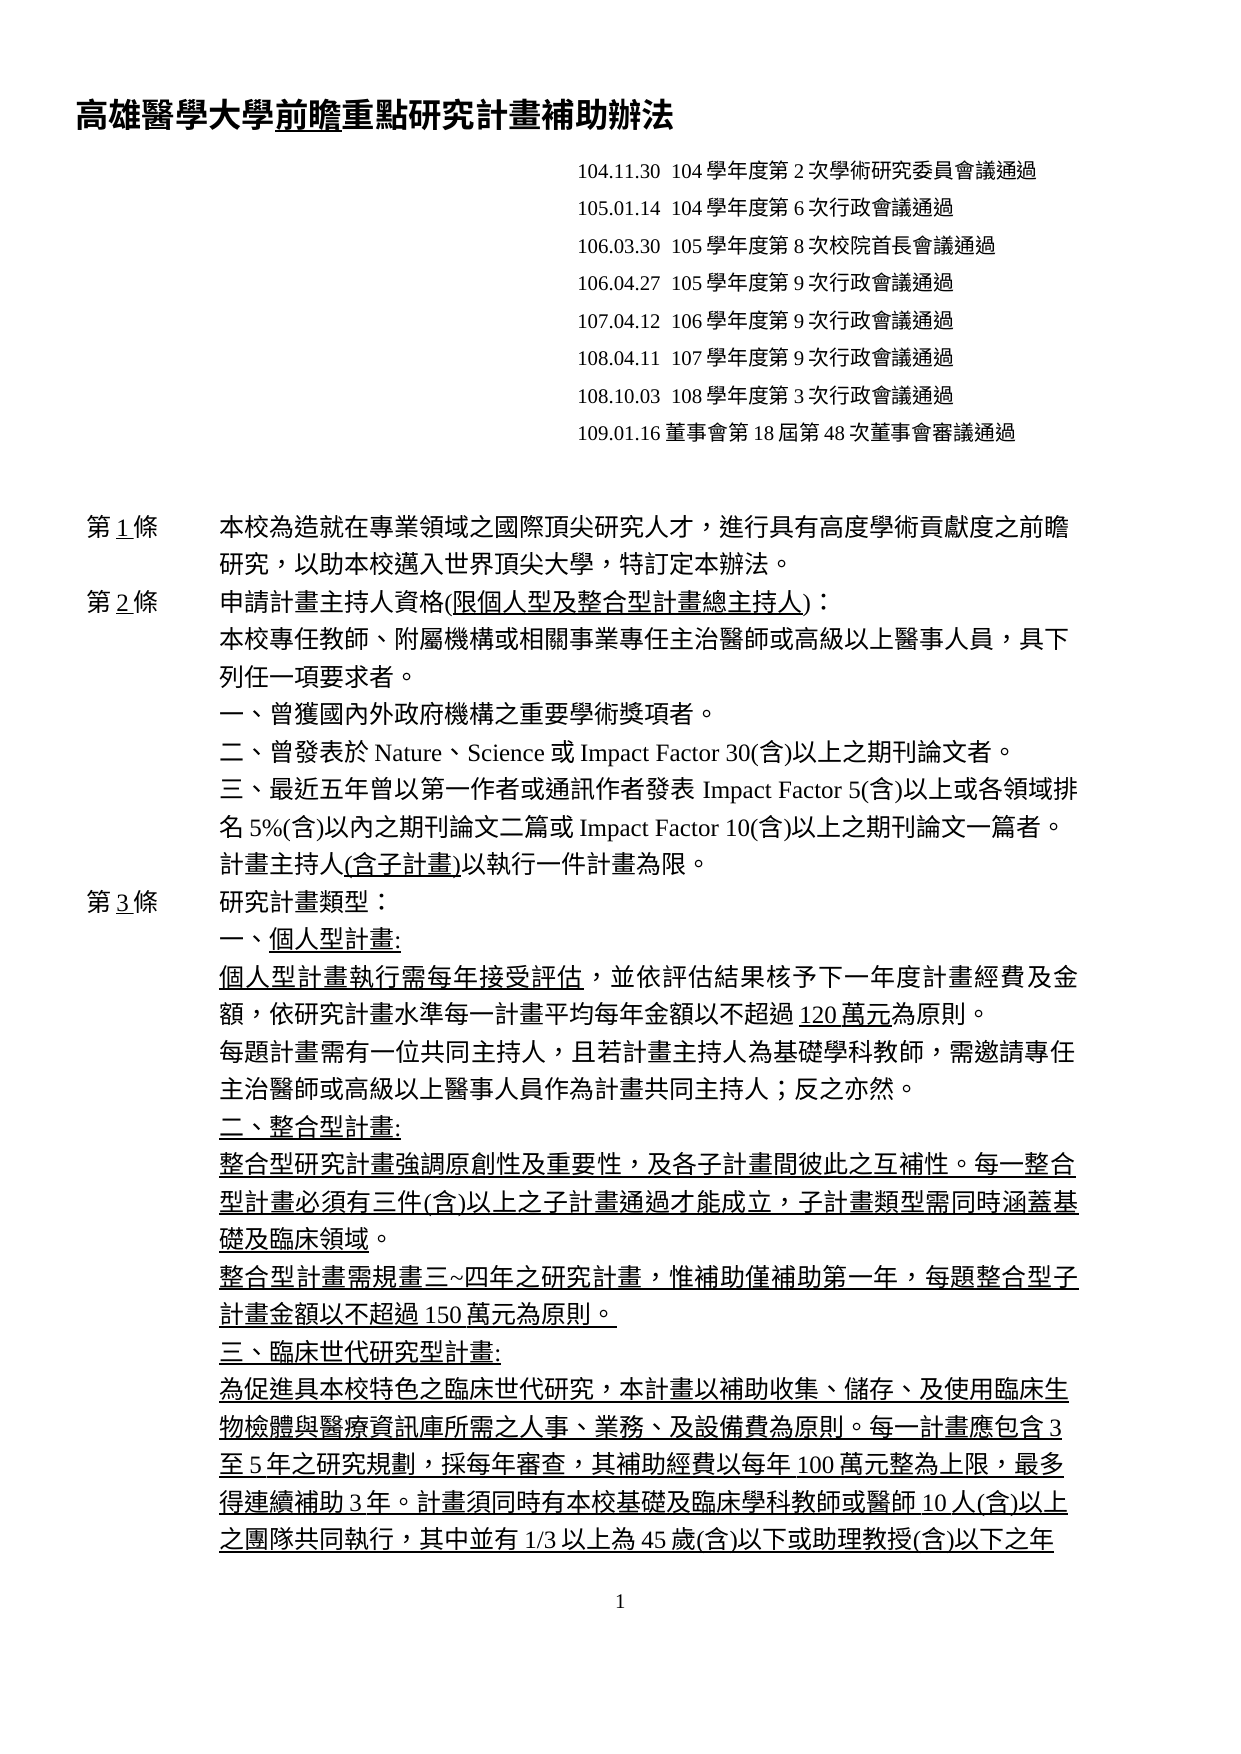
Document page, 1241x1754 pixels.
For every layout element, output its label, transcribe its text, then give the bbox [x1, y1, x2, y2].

table_header 本校為造就在專業領域之國際頂尖研究人才，進行具有高度學術貢獻度之前瞻研究，以助本校邁入世界頂尖大學，特訂定本辦法。 [208, 507, 1090, 582]
text 107.04.12 106學年度第9次行政會議通過 [75, 300, 1165, 338]
text 108.10.03 108學年度第3次行政會議通過 [75, 375, 1165, 413]
text 105.01.14 104學年度第6次行政會議通過 [75, 188, 1165, 225]
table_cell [208, 882, 1090, 1557]
text 104.11.30 104學年度第2次學術研究委員會議通過 [75, 150, 1165, 188]
table_cell 第2條 [75, 582, 208, 882]
table_header 第1條 [75, 507, 208, 582]
text 高雄醫學大學前瞻重點研究計畫補助辦法 [75, 75, 1165, 150]
table_cell 第3條 [75, 882, 208, 1557]
table_cell 申請計畫主持人資格(限個人型及整合型計畫總主持人)： 本校專任教師、附屬機構或相關事業專任主治醫師或高級以上醫事人員，具下列任一項要求者。 一、曾獲國內外政府機構之重要學術獎項者。 二、曾發表於Nature、Science或Impact Factor 30(含)以上之期刊論文者。 三、最近五年曾以第一作者或通訊作者發表Impact Factor 5(含)以上或各領域排名5%(含)以內之期刊論文二篇或Impact Factor 10(含)以上之期刊論文一篇者。 計畫主持人(含子計畫)以執行一件計畫為限。 [208, 582, 1090, 882]
text 108.04.11 107學年度第9次行政會議通過 [75, 338, 1165, 375]
text 109.01.16 董事會第18屆第48次董事會審議通過 [75, 413, 1165, 450]
text 106.03.30 105學年度第8次校院首長會議通過 [75, 225, 1165, 263]
text 106.04.27 105學年度第9次行政會議通過 [75, 263, 1165, 300]
